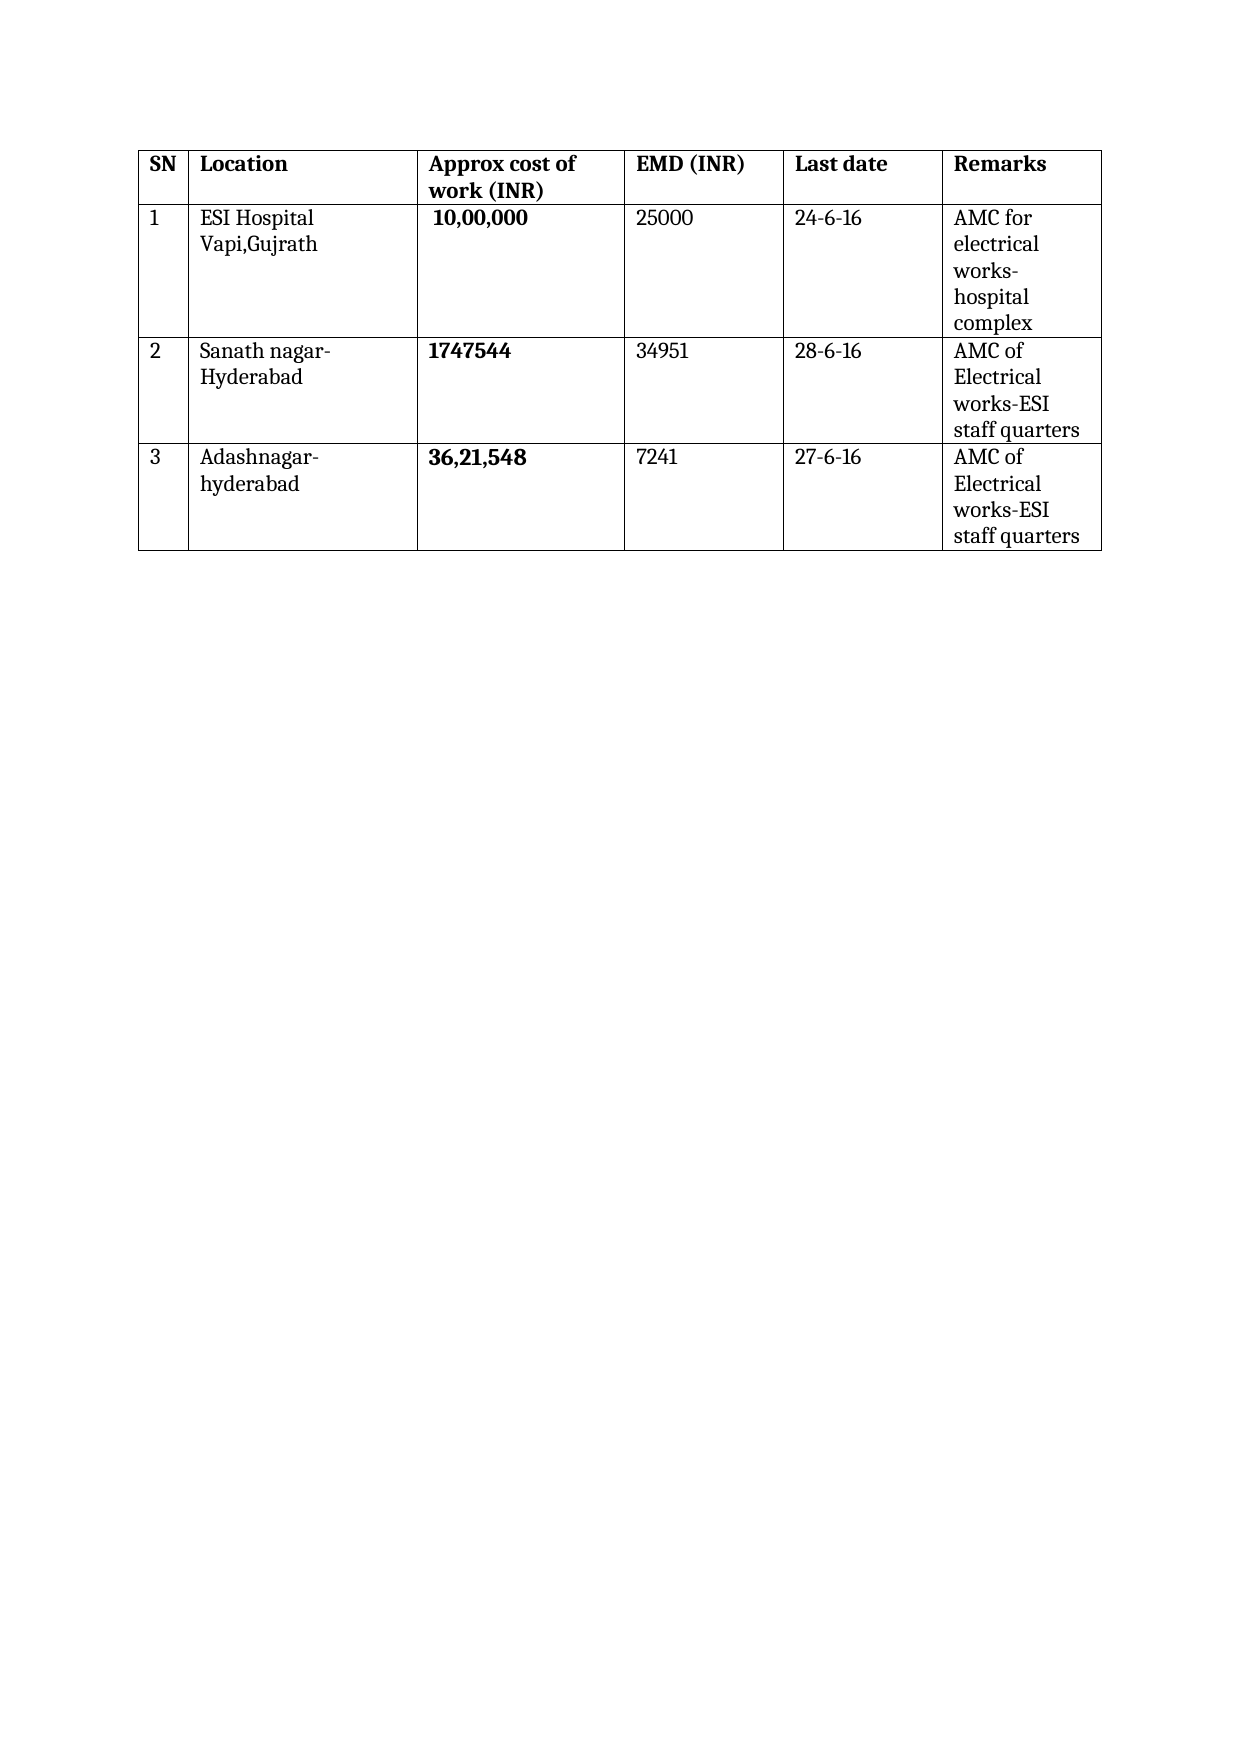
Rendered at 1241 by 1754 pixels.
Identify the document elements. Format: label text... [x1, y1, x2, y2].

table_cell 3 [139, 444, 188, 549]
table_cell 34951 [625, 338, 783, 443]
table_cell AMC for electrical works-hospital complex [943, 205, 1101, 337]
table_cell 24-6-16 [784, 205, 942, 337]
table_header Location [189, 151, 417, 204]
table_cell ESI Hospital Vapi,Gujrath [189, 205, 417, 337]
table_cell 7241 [625, 444, 783, 549]
table_header Remarks [943, 151, 1101, 204]
table_cell AMC of Electrical works-ESI staff quarters [943, 338, 1101, 443]
table_cell 2 [139, 338, 188, 443]
table_cell 28-6-16 [784, 338, 942, 443]
table_cell 36,21,548 [418, 444, 624, 549]
table_cell 27-6-16 [784, 444, 942, 549]
table_cell Adashnagar-hyderabad [189, 444, 417, 549]
table_cell 1747544 [418, 338, 624, 443]
table_cell AMC of Electrical works-ESI staff quarters [943, 444, 1101, 549]
table_cell Sanath nagar-Hyderabad [189, 338, 417, 443]
table_header EMD (INR) [625, 151, 783, 204]
table_header SN [139, 151, 188, 204]
table_cell 10,00,000 [418, 205, 624, 337]
table_header Approx cost of work (INR) [418, 151, 624, 204]
table_cell 25000 [625, 205, 783, 337]
table_cell 1 [139, 205, 188, 337]
table_header Last date [784, 151, 942, 204]
